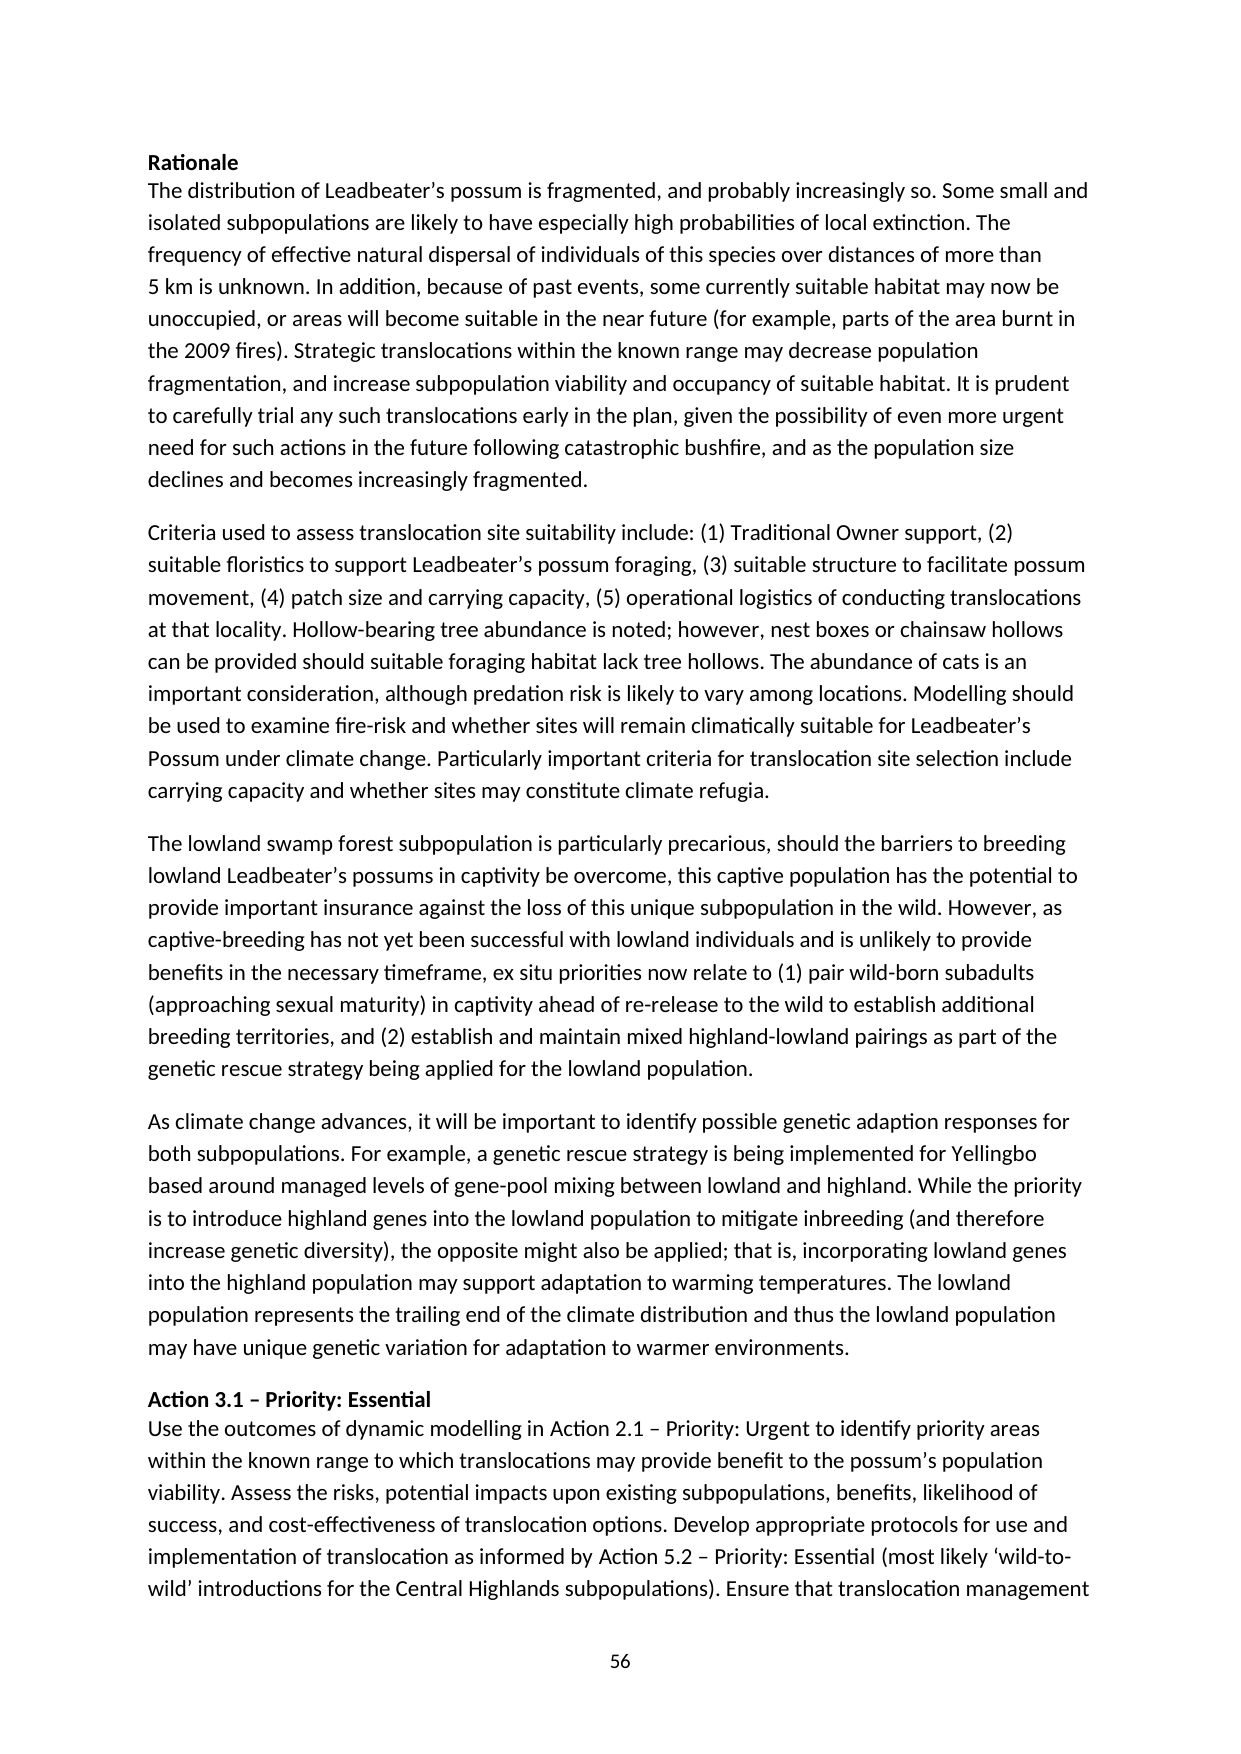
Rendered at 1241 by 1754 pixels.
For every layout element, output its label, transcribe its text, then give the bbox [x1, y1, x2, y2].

text Criteria used to assess translocation site suitability include: (1) Traditional Owner support, (2) suitable floristics to support Leadbeater’s possum foraging, (3) suitable structure to facilitate possum movement, (4) patch size and carrying capacity, (5) operational logistics of conducting translocations at that locality. Hollow-bearing tree abundance is noted; however, nest boxes or chainsaw hollows can be provided should suitable foraging habitat lack tree hollows. The abundance of cats is an important consideration, although predation risk is likely to vary among locations. Modelling should be used to examine fire-risk and whether sites will remain climatically suitable for Leadbeater’s Possum under climate change. Particularly important criteria for translocation site selection include carrying capacity and whether sites may constitute climate refugia. [148, 518, 1092, 804]
subtitle Rationale [148, 148, 1092, 176]
text The lowland swamp forest subpopulation is particularly precarious, should the barriers to breeding lowland Leadbeater’s possums in captivity be overcome, this captive population has the potential to provide important insurance against the loss of this unique subpopulation in the wild. However, as captive-breeding has not yet been successful with lowland individuals and is unlikely to provide benefits in the necessary timeframe, ex situ priorities now relate to (1) pair wild-born subadults (approaching sexual maturity) in captivity ahead of re-release to the wild to establish additional breeding territories, and (2) establish and maintain mixed highland-lowland pairings as part of the genetic rescue strategy being applied for the lowland population. [148, 829, 1092, 1082]
text The distribution of Leadbeater’s possum is fragmented, and probably increasingly so. Some small and isolated subpopulations are likely to have especially high probabilities of local extinction. The frequency of effective natural dispersal of individuals of this species over distances of more than 5 km is unknown. In addition, because of past events, some currently suitable habitat may now be unoccupied, or areas will become suitable in the near future (for example, parts of the area burnt in the 2009 fires). Strategic translocations within the known range may decrease population fragmentation, and increase subpopulation viability and occupancy of suitable habitat. It is prudent to carefully trial any such translocations early in the plan, given the possibility of even more urgent need for such actions in the future following catastrophic bushfire, and as the population size declines and becomes increasingly fragmented. [148, 176, 1092, 493]
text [148, 1414, 1092, 1603]
subtitle Action 3.1 – Priority: Essential [148, 1386, 1092, 1414]
text As climate change advances, it will be important to identify possible genetic adaption responses for both subpopulations. For example, a genetic rescue strategy is being implemented for Yellingbo based around managed levels of gene-pool mixing between lowland and highland. While the priority is to introduce highland genes into the lowland population to mitigate inbreeding (and therefore increase genetic diversity), the opposite might also be applied; that is, incorporating lowland genes into the highland population may support adaptation to warming temperatures. The lowland population represents the trailing end of the climate distribution and thus the lowland population may have unique genetic variation for adaptation to warmer environments. [148, 1107, 1092, 1361]
